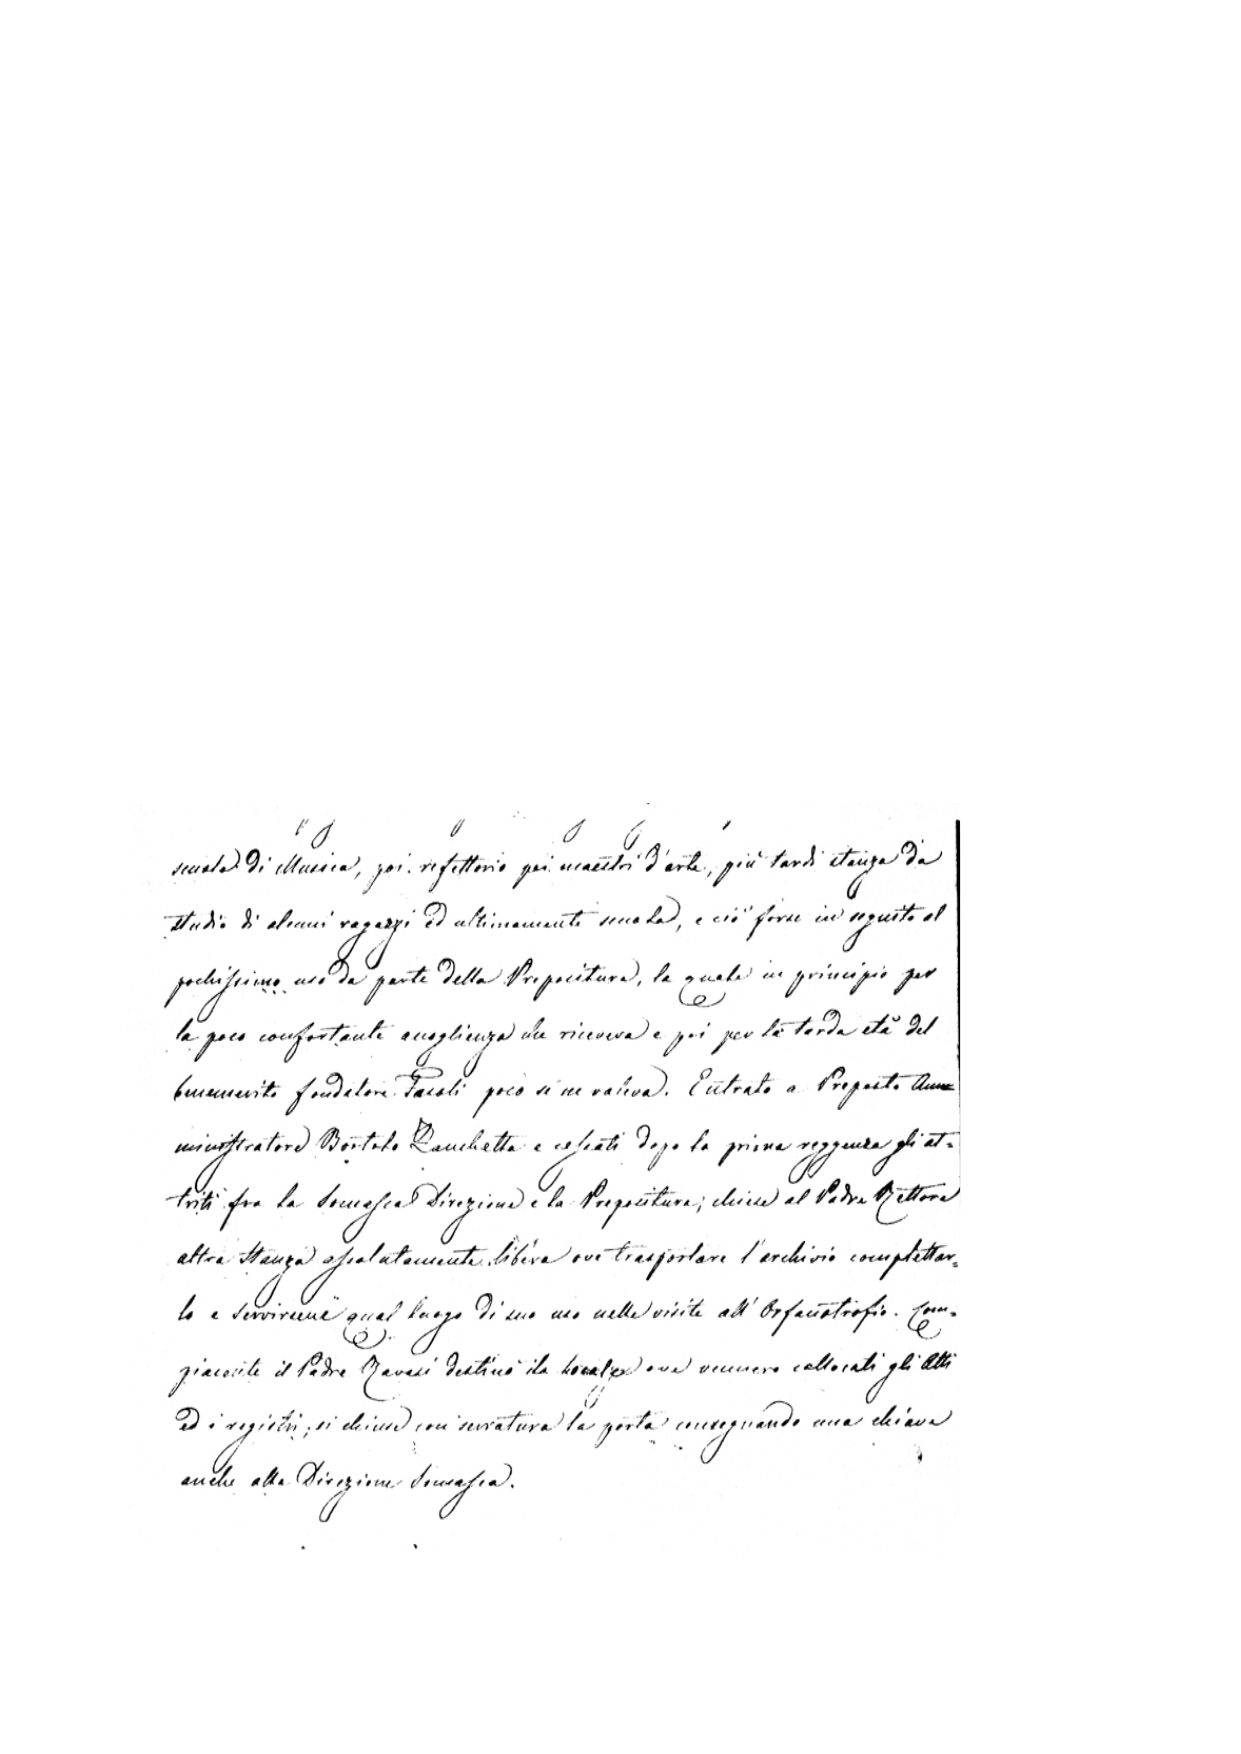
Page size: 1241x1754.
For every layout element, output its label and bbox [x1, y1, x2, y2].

picture [118, 803, 961, 1556]
